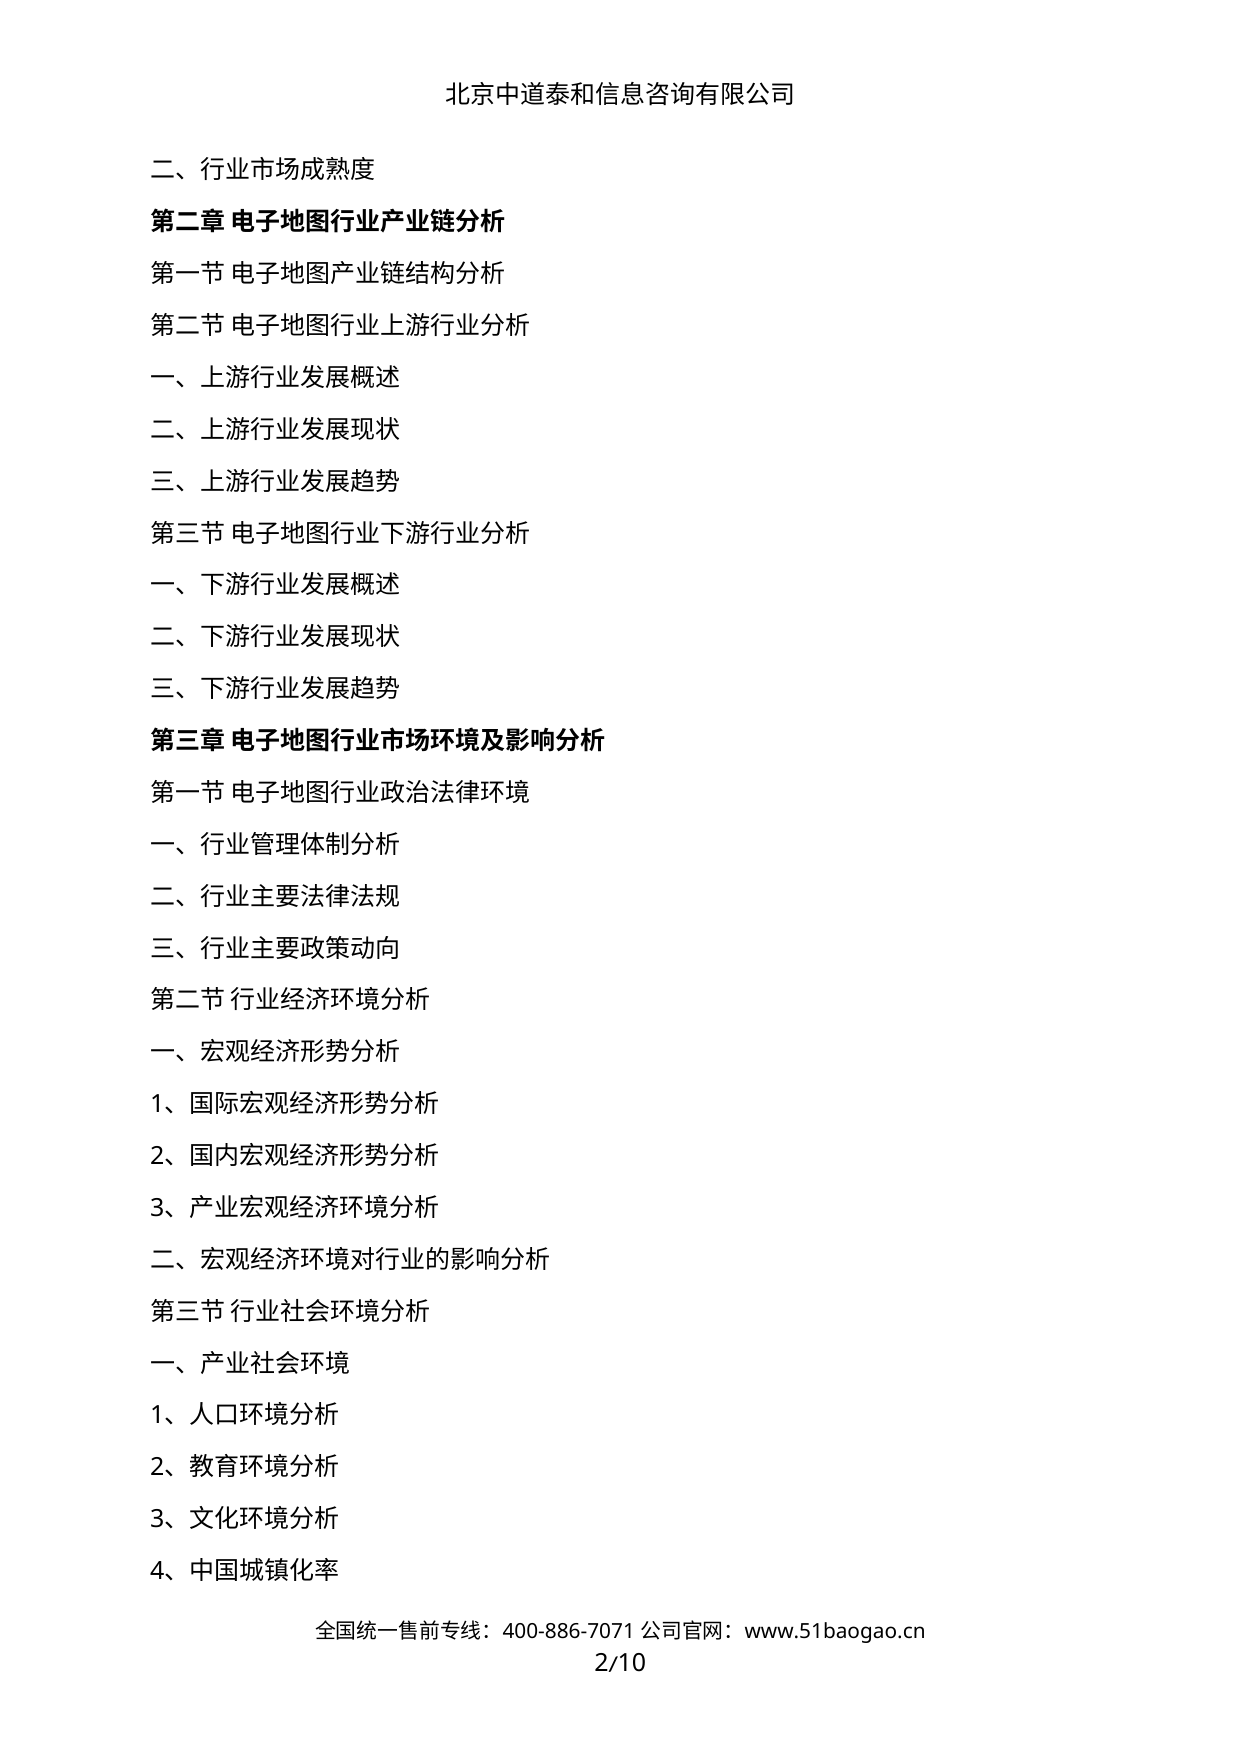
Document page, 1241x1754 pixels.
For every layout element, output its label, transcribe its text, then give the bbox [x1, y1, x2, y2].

text 3、文化环境分析 [150, 1499, 1090, 1535]
text 3、产业宏观经济环境分析 [150, 1187, 1090, 1224]
text 第三节 行业社会环境分析 [150, 1291, 1090, 1327]
text 第二章 电子地图行业产业链分析 [150, 202, 1090, 238]
text 1、人口环境分析 [150, 1395, 1090, 1431]
text 第二节 行业经济环境分析 [150, 980, 1090, 1016]
text 一、行业管理体制分析 [150, 824, 1090, 861]
text 第三章 电子地图行业市场环境及影响分析 [150, 721, 1090, 757]
text 2、教育环境分析 [150, 1447, 1090, 1483]
text 第一节 电子地图行业政治法律环境 [150, 772, 1090, 809]
text 第二节 电子地图行业上游行业分析 [150, 306, 1090, 342]
text 一、宏观经济形势分析 [150, 1032, 1090, 1068]
text 二、行业主要法律法规 [150, 876, 1090, 912]
text 三、行业主要政策动向 [150, 928, 1090, 964]
text 二、下游行业发展现状 [150, 617, 1090, 653]
text 4、中国城镇化率 [150, 1551, 1090, 1587]
text 第三节 电子地图行业下游行业分析 [150, 513, 1090, 549]
text 二、宏观经济环境对行业的影响分析 [150, 1239, 1090, 1276]
text 2、国内宏观经济形势分析 [150, 1136, 1090, 1172]
text 二、行业市场成熟度 [150, 150, 1090, 186]
text 三、上游行业发展趋势 [150, 461, 1090, 497]
text 一、下游行业发展概述 [150, 565, 1090, 601]
text 一、上游行业发展概述 [150, 357, 1090, 394]
text 1、国际宏观经济形势分析 [150, 1084, 1090, 1120]
text 二、上游行业发展现状 [150, 409, 1090, 446]
text 一、产业社会环境 [150, 1343, 1090, 1379]
text 第一节 电子地图产业链结构分析 [150, 254, 1090, 290]
text 三、下游行业发展趋势 [150, 669, 1090, 705]
